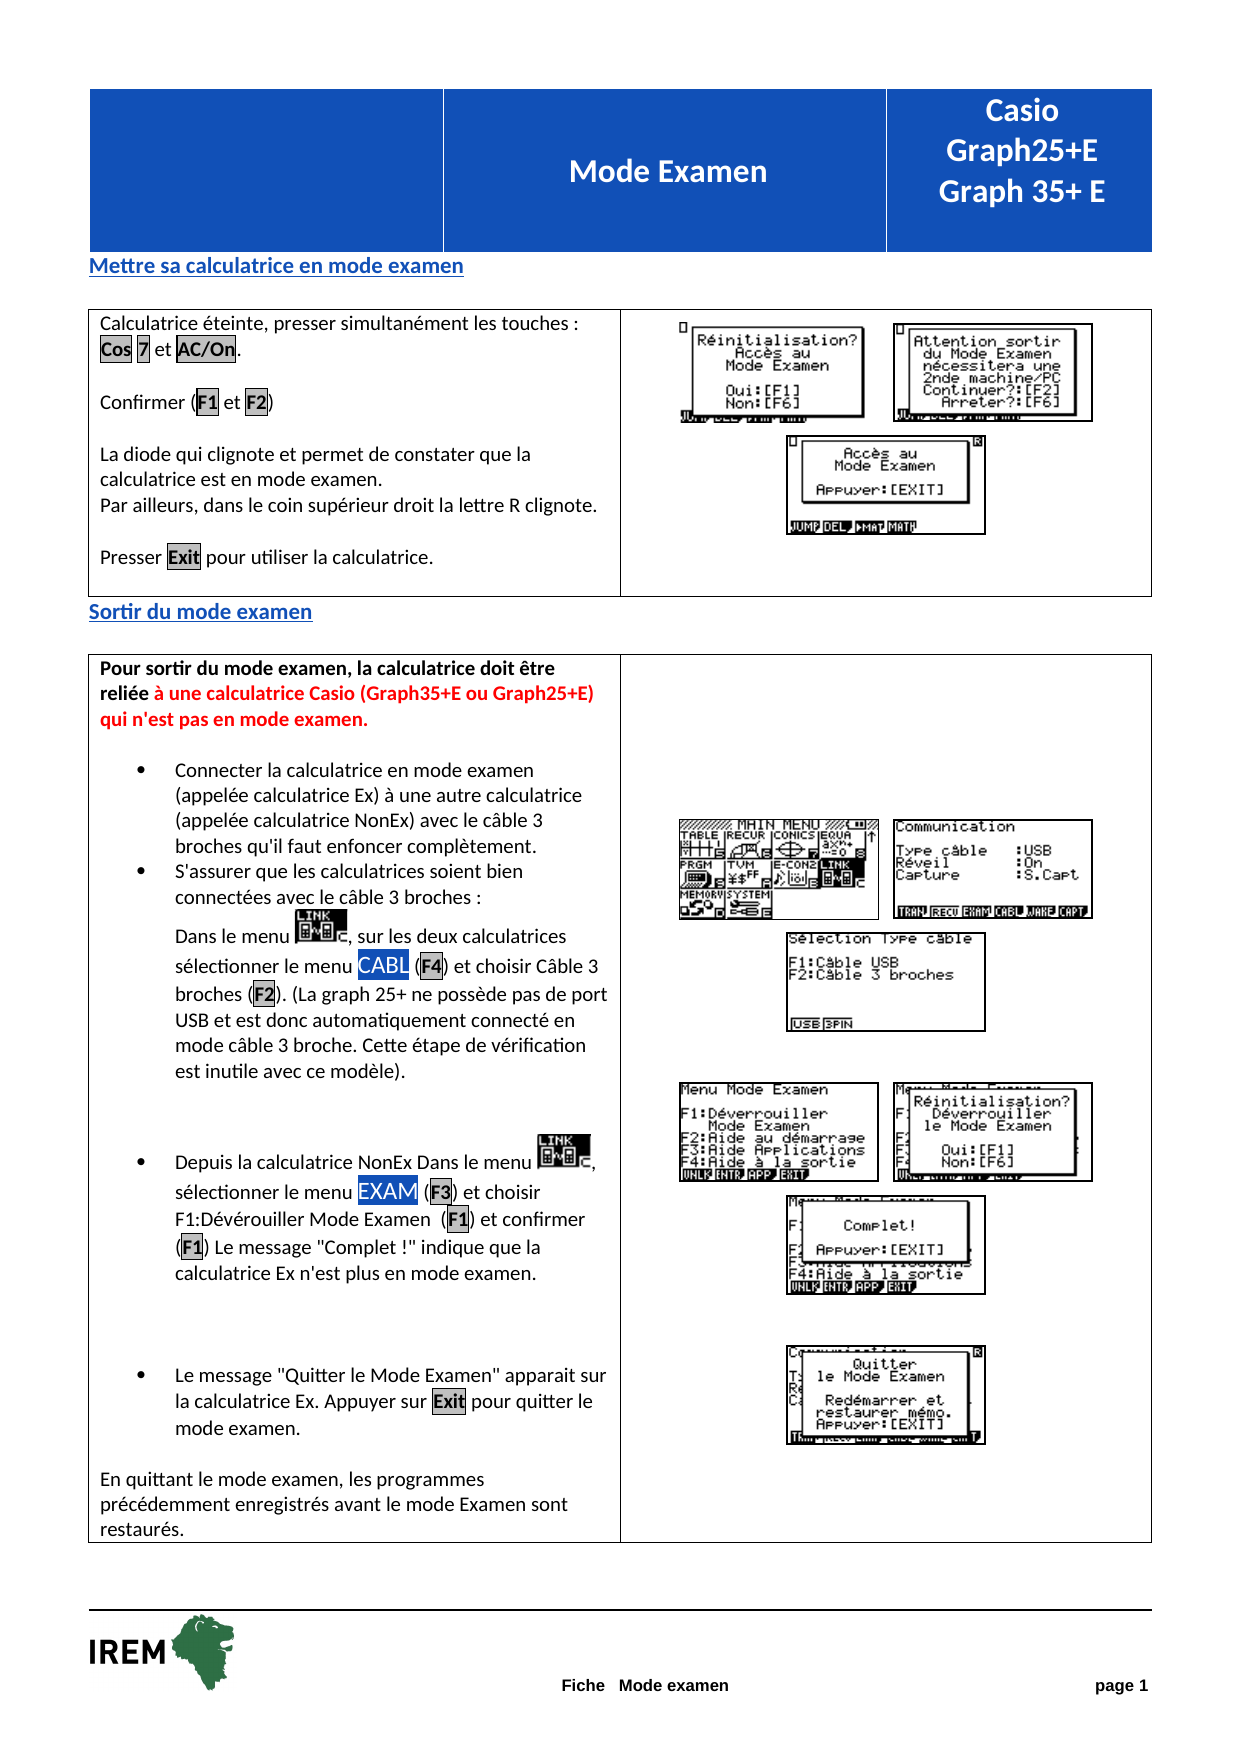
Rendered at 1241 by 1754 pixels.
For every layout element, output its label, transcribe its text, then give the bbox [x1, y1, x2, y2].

subtitle Mettre sa calculatrice en mode examen [89, 252, 1152, 279]
picture [681, 1084, 877, 1180]
table_header [90, 89, 443, 252]
table_header [621, 655, 1151, 1542]
picture [788, 934, 984, 1030]
table_header Mode Examen [444, 89, 886, 252]
picture [537, 1134, 591, 1170]
subtitle Sortir du mode examen [89, 597, 1152, 625]
picture [680, 820, 878, 919]
table_header [621, 310, 1151, 596]
table_header Casio Graph25+E Graph 35+ E [887, 89, 1152, 252]
table_header Calculatrice éteinte, presser simultanément les touches : Cos 7 et AC/On. Confirmer (F1 et F2) La diode qui clignote et permet de constater que la calculatrice est en mode examen. Par ailleurs, dans le coin supérieur droit la lettre R clignote. Presser Exit pour utiliser la calculatrice. [89, 310, 620, 596]
picture [895, 1084, 1091, 1180]
picture [88, 1613, 238, 1692]
picture [788, 1197, 984, 1293]
picture [895, 325, 1091, 420]
picture [788, 437, 984, 533]
table_header Pour sortir du mode examen, la calculatrice doit être reliée à une calculatrice Casio (Graph35+E ou Graph25+E) qui n'est pas en mode examen. Connecter la calculatrice en mode examen (appelée calculatrice Ex) à une autre calculatrice (appelée calculatrice NonEx) avec le câble 3 broches qu'il faut enfoncer complètement. S'assurer que les calculatrices soient bien connectées avec le câble 3 broches : Dans le menu , sur les deux calculatrices sélectionner le menu CABL (F4) et choisir Câble 3 broches (F2). (La graph 25+ ne possède pas de port USB et est donc automatiquement connecté en mode câble 3 broche. Cette étape de vérification est inutile avec ce modèle). Depuis la calculatrice NonEx Dans le menu , sélectionner le menu EXAM (F3) et choisir F1:Dévérouiller Mode Examen (F1) et confirmer (F1) Le message "Complet !" indique que la calculatrice Ex n'est plus en mode examen. Le message "Quitter le Mode Examen" apparait sur la calculatrice Ex. Appuyer sur Exit pour quitter le mode examen. En quittant le mode examen, les programmes précédemment enregistrés avant le mode Examen sont restaurés. [89, 655, 620, 1542]
picture [895, 821, 1091, 917]
picture [294, 909, 348, 944]
picture [788, 1347, 984, 1443]
picture [678, 322, 879, 423]
